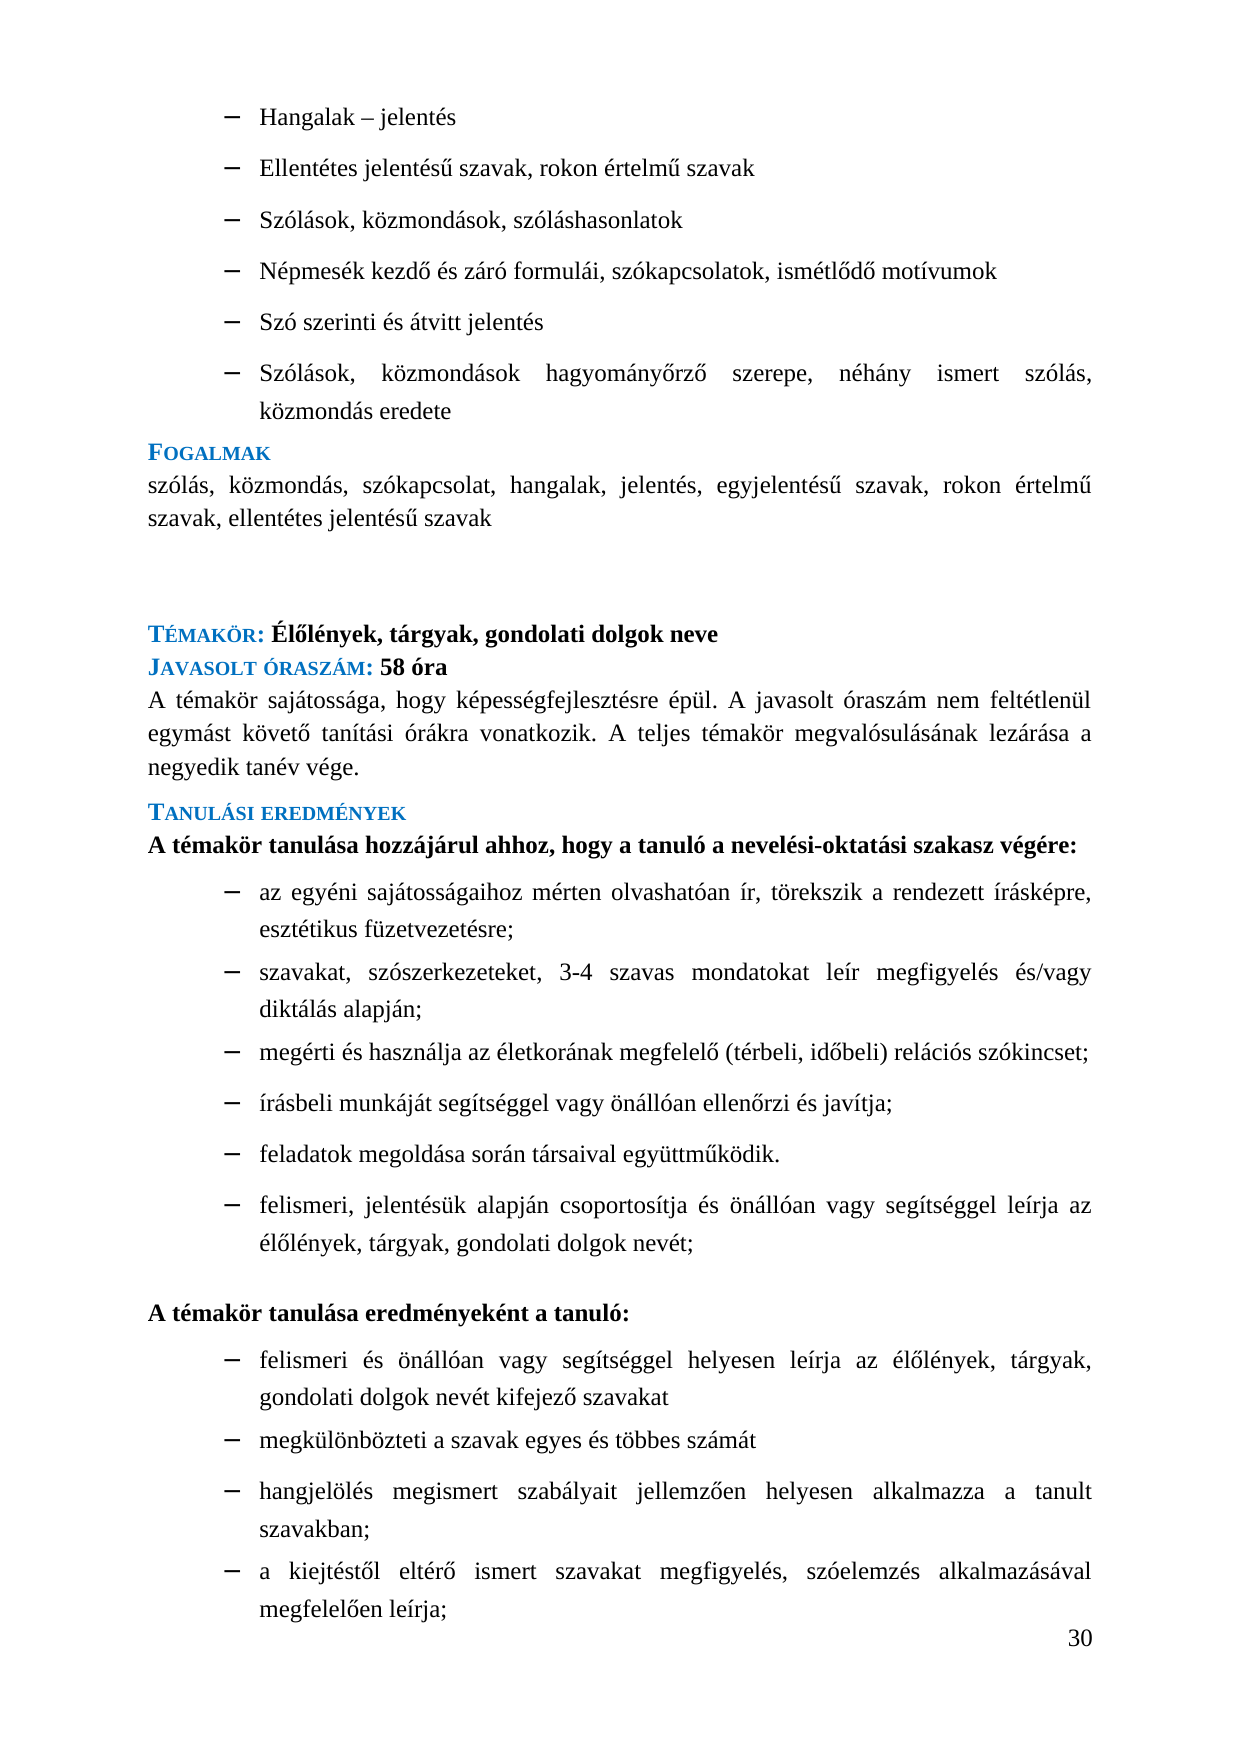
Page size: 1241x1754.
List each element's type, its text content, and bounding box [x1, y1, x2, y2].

list írásbeli munkáját segítséggel vagy önállóan ellenőrzi és javítja; [222, 1074, 1092, 1126]
list felismeri, jelentésük alapján csoportosítja és önállóan vagy segítséggel leírja az élőlények, tárgyak, gondolati dolgok nevét; [222, 1177, 1092, 1257]
subtitle Fogalmak [148, 437, 1092, 466]
list hangjelölés megismert szabályait jellemzően helyesen alkalmazza a tanult szavakban; [222, 1462, 1092, 1542]
list a kiejtéstől eltérő ismert szavakat megfigyelés, szóelemzés alkalmazásával megfelelően leírja; [222, 1542, 1092, 1622]
list Szólások, közmondások, szóláshasonlatok [222, 191, 1092, 242]
list az egyéni sajátosságaihoz mérten olvashatóan ír, törekszik a rendezett írásképre, esztétikus füzetvezetésre; [222, 863, 1092, 943]
text szólás, közmondás, szókapcsolat, hangalak, jelentés, egyjelentésű szavak, rokon értelmű szavak, ellentétes jelentésű szavak [148, 470, 1092, 532]
list megkülönbözteti a szavak egyes és többes számát [222, 1411, 1092, 1462]
list megérti és használja az életkorának megfelelő (térbeli, időbeli) relációs szókincset; [222, 1023, 1092, 1074]
text A témakör tanulása eredményeként a tanuló: [148, 1298, 1092, 1327]
subtitle Témakör: Élőlények, tárgyak, gondolati dolgok neve [148, 619, 1092, 648]
list Szó szerinti és átvitt jelentés [222, 294, 1092, 345]
list feladatok megoldása során társaival együttműködik. [222, 1126, 1092, 1177]
list felismeri és önállóan vagy segítséggel helyesen leírja az élőlények, tárgyak, gondolati dolgok nevét kifejező szavakat [222, 1331, 1092, 1411]
text A témakör sajátossága, hogy képességfejlesztésre épül. A javasolt óraszám nem feltétlenül egymást követő tanítási órákra vonatkozik. A teljes témakör megvalósulásának lezárása a negyedik tanév vége. [148, 686, 1092, 780]
list Ellentétes jelentésű szavak, rokon értelmű szavak [222, 140, 1092, 191]
list Szólások, közmondások hagyományőrző szerepe, néhány ismert szólás, közmondás eredete [222, 345, 1092, 425]
text Javasolt óraszám: 58 óra [148, 652, 1092, 681]
list Népmesék kezdő és záró formulái, szókapcsolatok, ismétlődő motívumok [222, 242, 1092, 294]
subtitle Tanulási eredmények [148, 797, 1092, 826]
text A témakör tanulása hozzájárul ahhoz, hogy a tanuló a nevelési-oktatási szakasz végére: [148, 830, 1092, 859]
list szavakat, szószerkezeteket, 3-4 szavas mondatokat leír megfigyelés és/vagy diktálás alapján; [222, 943, 1092, 1023]
list Hangalak – jelentés [222, 89, 1092, 140]
